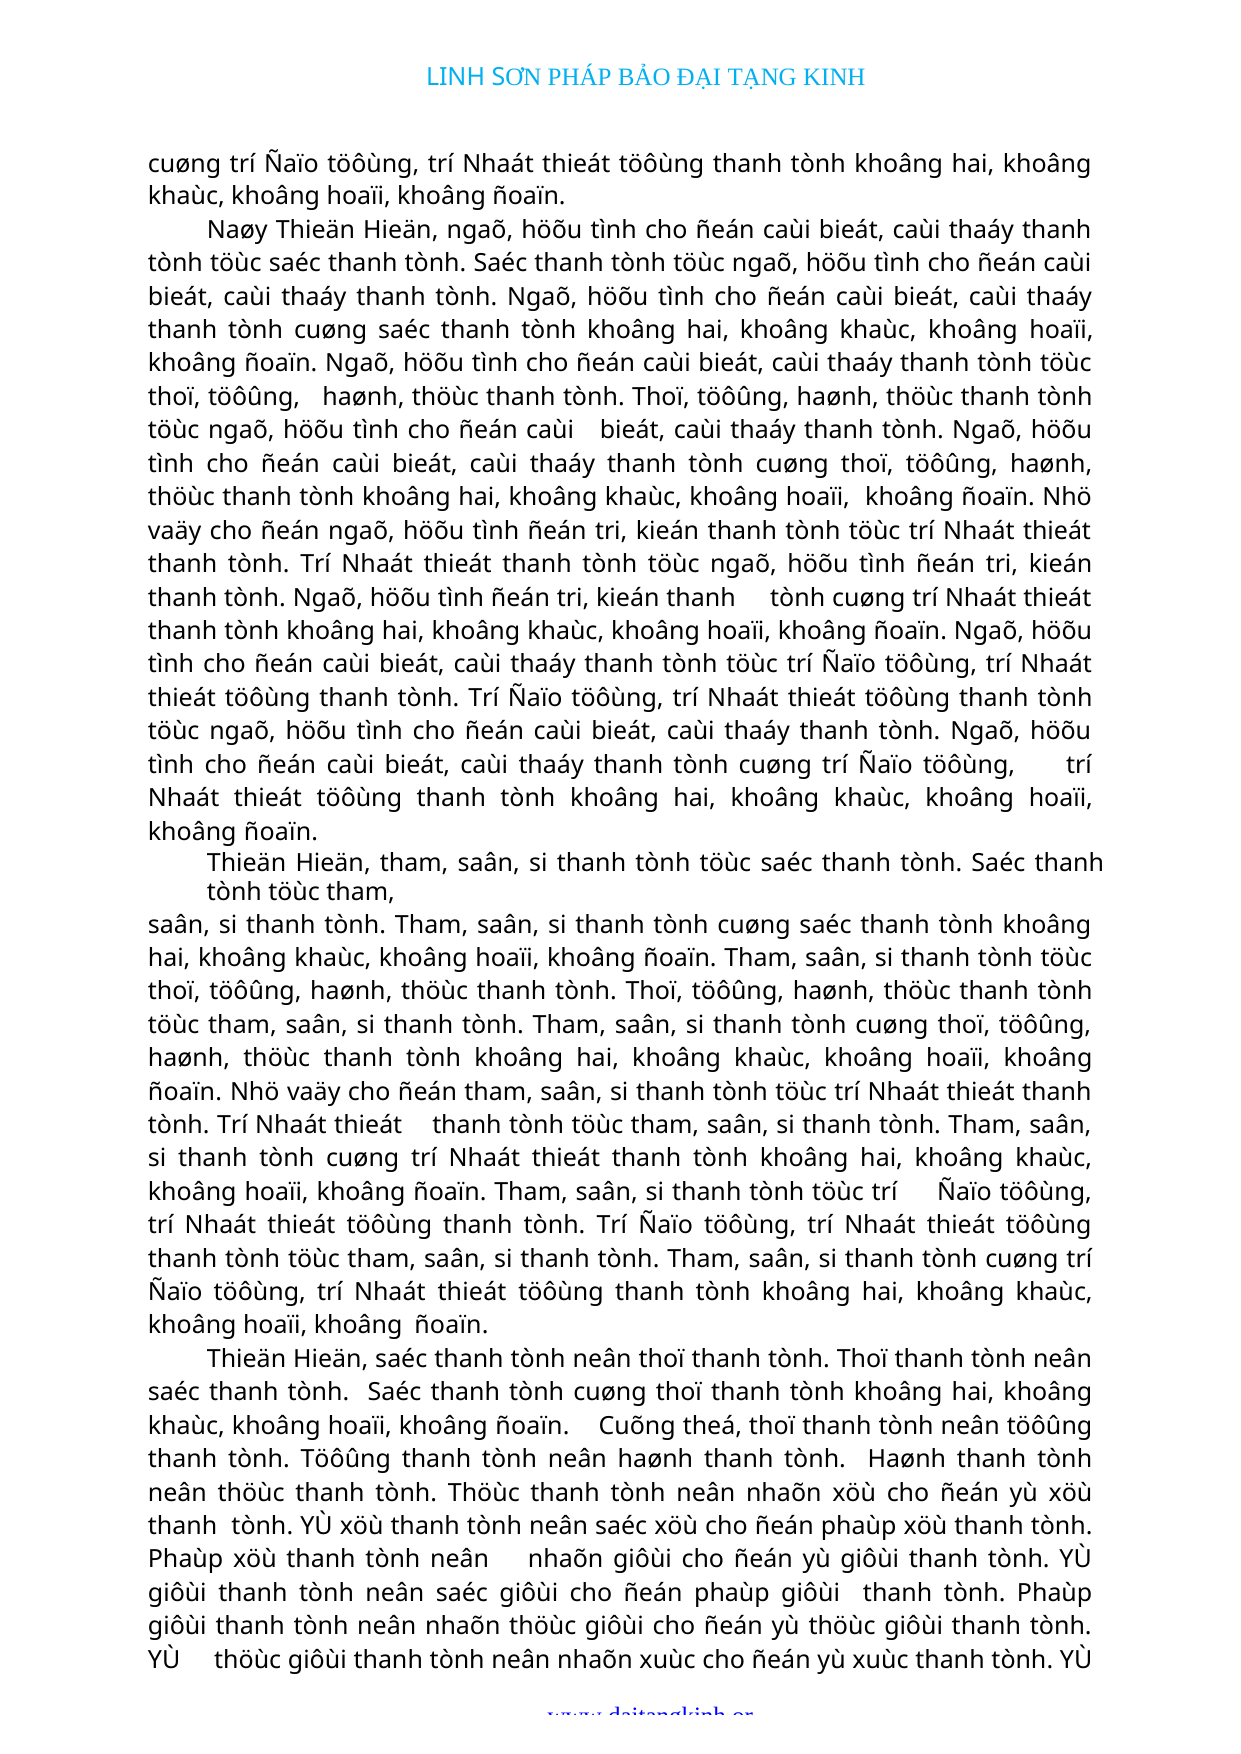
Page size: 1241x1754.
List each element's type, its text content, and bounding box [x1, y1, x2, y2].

text Thieän Hieän, tham, saân, si thanh tònh töùc saéc thanh tònh. Saéc thanh tònh töùc tham, [207, 847, 1105, 907]
text cuøng trí Ñaïo töôùng, trí Nhaát thieát töôùng thanh tònh khoâng hai, khoâng khaùc, khoâng hoaïi, khoâng ñoaïn. [148, 145, 1093, 212]
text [148, 1341, 1093, 1676]
text saân, si thanh tònh. Tham, saân, si thanh tònh cuøng saéc thanh tònh khoâng hai, khoâng khaùc, khoâng hoaïi, khoâng ñoaïn. Tham, saân, si thanh tònh töùc thoï, töôûng, haønh, thöùc thanh tònh. Thoï, töôûng, haønh, thöùc thanh tònh töùc tham, saân, si thanh tònh. Tham, saân, si thanh tònh cuøng thoï, töôûng, haønh, thöùc thanh tònh khoâng hai, khoâng khaùc, khoâng hoaïi, khoâng ñoaïn. Nhö vaäy cho ñeán tham, saân, si thanh tònh töùc trí Nhaát thieát thanh tònh. Trí Nhaát thieát thanh tònh töùc tham, saân, si thanh tònh. Tham, saân, si thanh tònh cuøng trí Nhaát thieát thanh tònh khoâng hai, khoâng khaùc, khoâng hoaïi, khoâng ñoaïn. Tham, saân, si thanh tònh töùc trí Ñaïo töôùng, trí Nhaát thieát töôùng thanh tònh. Trí Ñaïo töôùng, trí Nhaát thieát töôùng thanh tònh töùc tham, saân, si thanh tònh. Tham, saân, si thanh tònh cuøng trí Ñaïo töôùng, trí Nhaát thieát töôùng thanh tònh khoâng hai, khoâng khaùc, khoâng hoaïi, khoâng ñoaïn. [148, 907, 1093, 1341]
text Naøy Thieän Hieän, ngaõ, höõu tình cho ñeán caùi bieát, caùi thaáy thanh tònh töùc saéc thanh tònh. Saéc thanh tònh töùc ngaõ, höõu tình cho ñeán caùi bieát, caùi thaáy thanh tònh. Ngaõ, höõu tình cho ñeán caùi bieát, caùi thaáy thanh tònh cuøng saéc thanh tònh khoâng hai, khoâng khaùc, khoâng hoaïi, khoâng ñoaïn. Ngaõ, höõu tình cho ñeán caùi bieát, caùi thaáy thanh tònh töùc thoï, töôûng, haønh, thöùc thanh tònh. Thoï, töôûng, haønh, thöùc thanh tònh töùc ngaõ, höõu tình cho ñeán caùi bieát, caùi thaáy thanh tònh. Ngaõ, höõu tình cho ñeán caùi bieát, caùi thaáy thanh tònh cuøng thoï, töôûng, haønh, thöùc thanh tònh khoâng hai, khoâng khaùc, khoâng hoaïi, khoâng ñoaïn. Nhö vaäy cho ñeán ngaõ, höõu tình ñeán tri, kieán thanh tònh töùc trí Nhaát thieát thanh tònh. Trí Nhaát thieát thanh tònh töùc ngaõ, höõu tình ñeán tri, kieán thanh tònh. Ngaõ, höõu tình ñeán tri, kieán thanh tònh cuøng trí Nhaát thieát thanh tònh khoâng hai, khoâng khaùc, khoâng hoaïi, khoâng ñoaïn. Ngaõ, höõu tình cho ñeán caùi bieát, caùi thaáy thanh tònh töùc trí Ñaïo töôùng, trí Nhaát thieát töôùng thanh tònh. Trí Ñaïo töôùng, trí Nhaát thieát töôùng thanh tònh töùc ngaõ, höõu tình cho ñeán caùi bieát, caùi thaáy thanh tònh. Ngaõ, höõu tình cho ñeán caùi bieát, caùi thaáy thanh tònh cuøng trí Ñaïo töôùng, trí Nhaát thieát töôùng thanh tònh khoâng hai, khoâng khaùc, khoâng hoaïi, khoâng ñoaïn. [148, 212, 1093, 847]
